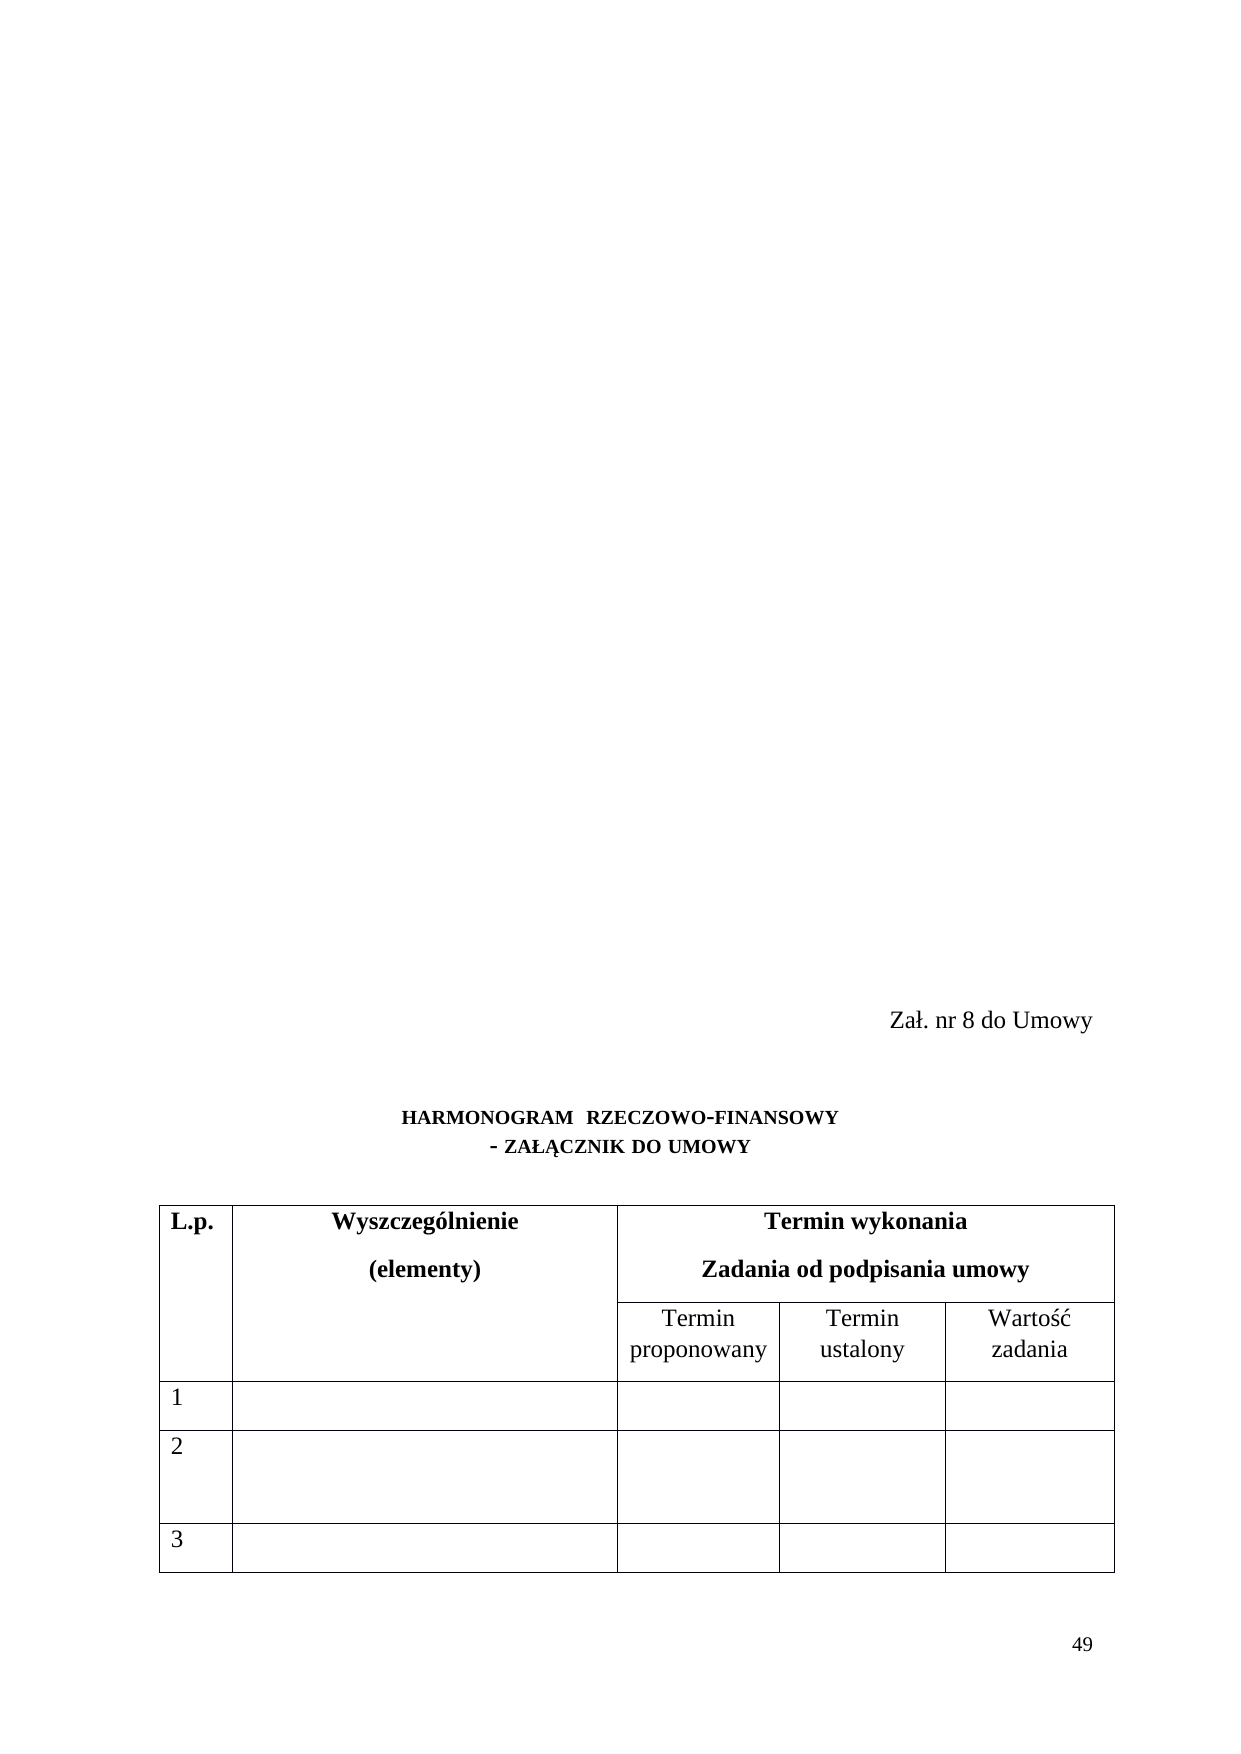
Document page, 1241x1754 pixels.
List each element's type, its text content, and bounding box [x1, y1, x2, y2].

table_cell [618, 1524, 779, 1572]
table_cell [780, 1431, 945, 1523]
table_cell [946, 1382, 1114, 1430]
table_cell [233, 1524, 617, 1572]
table_cell [780, 1524, 945, 1572]
text - załącznik do umowy [148, 1130, 1093, 1158]
table_cell 3 [160, 1524, 232, 1572]
table_cell 1 [160, 1382, 232, 1430]
table_cell [946, 1431, 1114, 1523]
table_cell [618, 1431, 779, 1523]
table_header Wyszczególnienie (elementy) [233, 1206, 617, 1381]
table_cell [233, 1382, 617, 1430]
table_cell Wartość zadania [946, 1303, 1114, 1381]
table_cell Termin proponowany [618, 1303, 779, 1381]
table_header L.p. [160, 1206, 232, 1381]
table_header Termin wykonania Zadania od podpisania umowy [618, 1206, 1114, 1302]
table_cell 2 [160, 1431, 232, 1523]
text Zał. nr 8 do Umowy [148, 1006, 1093, 1034]
table_cell [780, 1382, 945, 1430]
table_cell Termin ustalony [780, 1303, 945, 1381]
text harmonogram rzeczowo-finansowy [148, 1101, 1093, 1130]
table_cell [233, 1431, 617, 1523]
table_cell [618, 1382, 779, 1430]
table_cell [946, 1524, 1114, 1572]
